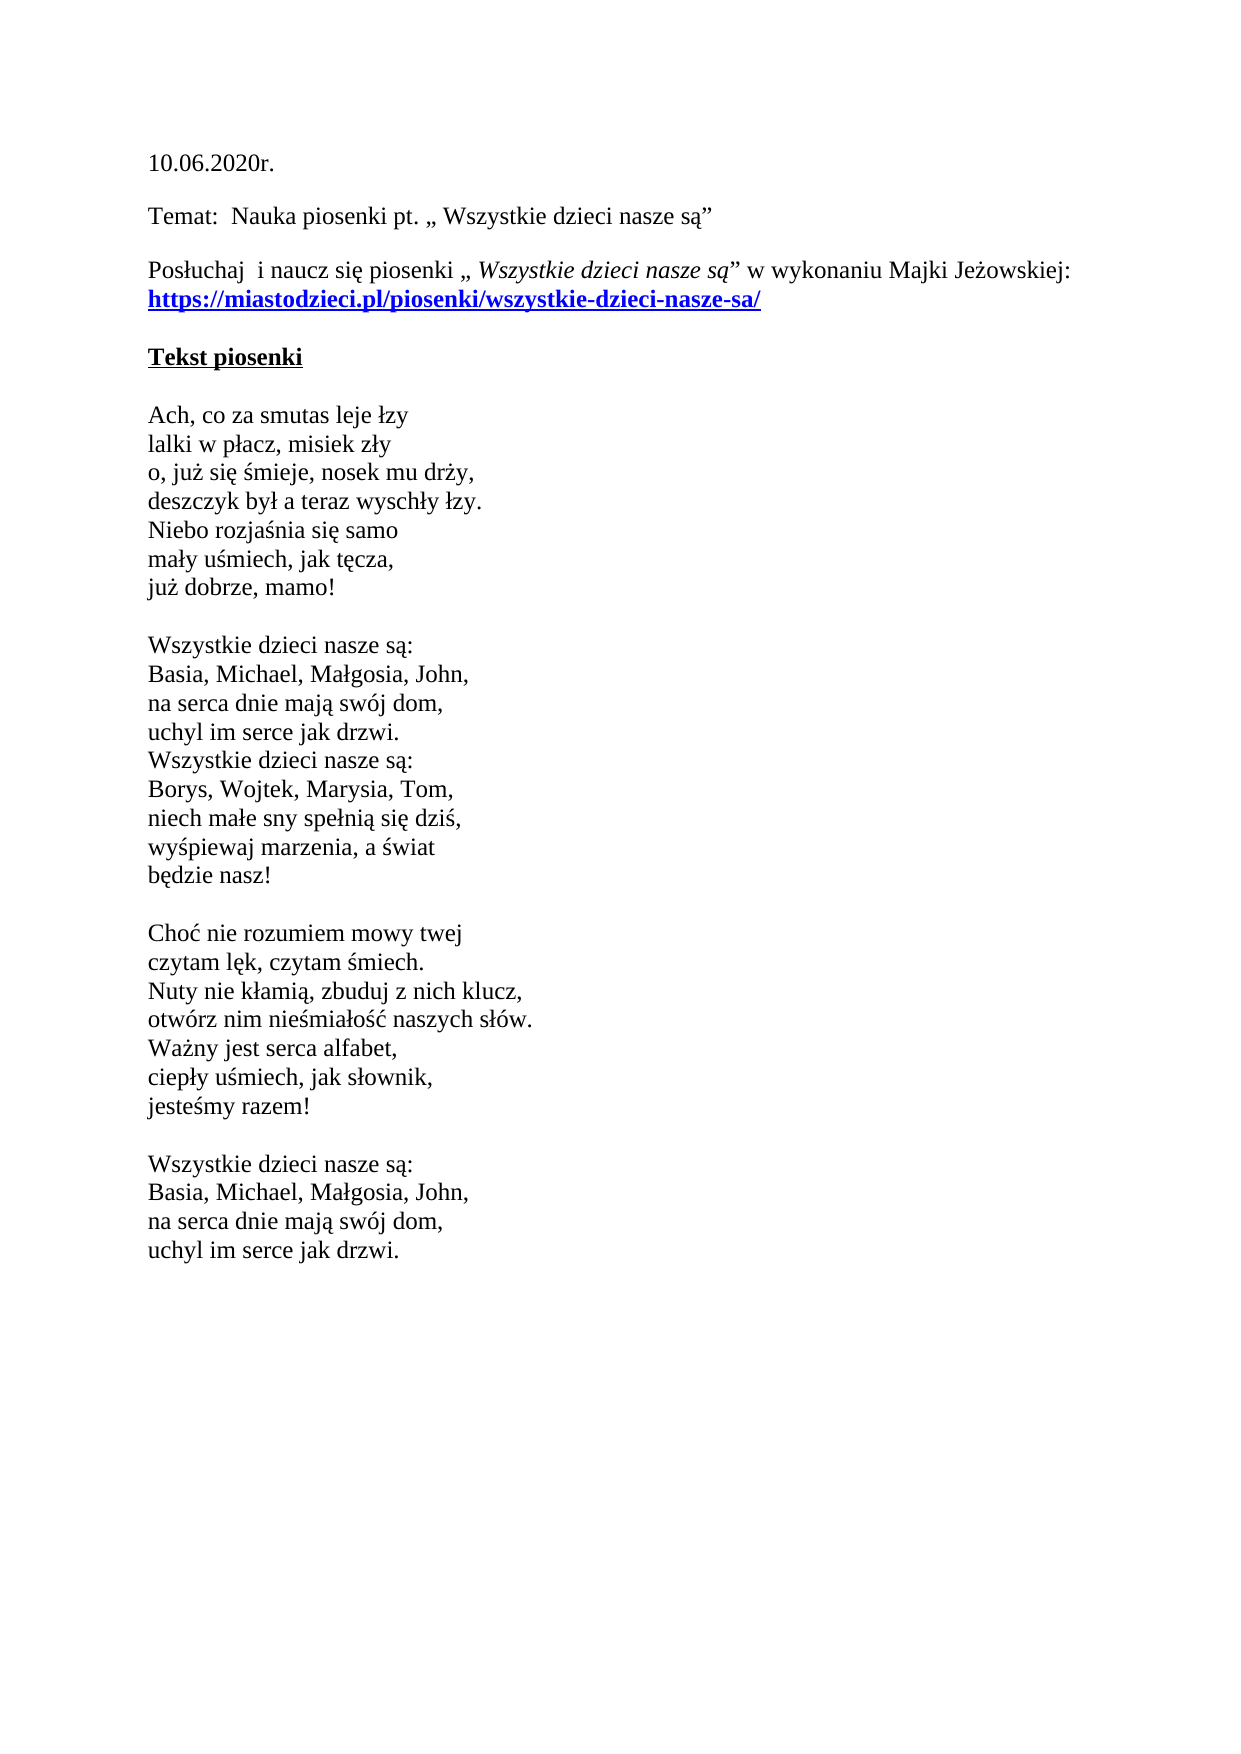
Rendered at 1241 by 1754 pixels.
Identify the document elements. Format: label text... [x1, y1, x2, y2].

text Choć nie rozumiem mowy twej czytam lęk, czytam śmiech. Nuty nie kłamią, zbuduj z nich klucz, otwórz nim nieśmiałość naszych słów. Ważny jest serca alfabet, ciepły uśmiech, jak słownik, jesteśmy razem! [148, 918, 1093, 1119]
text https://miastodzieci.pl/piosenki/wszystkie-dzieci-nasze-sa/ [148, 284, 1093, 313]
text Tekst piosenki [148, 342, 1093, 371]
text Posłuchaj i naucz się piosenki „ Wszystkie dzieci nasze są” w wykonaniu Majki Jeżowskiej: [148, 255, 1093, 284]
text Temat: Nauka piosenki pt. „ Wszystkie dzieci nasze są” [148, 201, 1093, 230]
text Wszystkie dzieci nasze są: Basia, Michael, Małgosia, John, na serca dnie mają swój dom, uchyl im serce jak drzwi. [148, 1149, 1093, 1264]
text Ach, co za smutas leje łzy lalki w płacz, misiek zły o, już się śmieje, nosek mu drży, deszczyk był a teraz wyschły łzy. Niebo rozjaśnia się samo mały uśmiech, jak tęcza, już dobrze, mamo! [148, 400, 1093, 601]
text 10.06.2020r. [148, 148, 1093, 176]
text Wszystkie dzieci nasze są: Basia, Michael, Małgosia, John, na serca dnie mają swój dom, uchyl im serce jak drzwi. Wszystkie dzieci nasze są: Borys, Wojtek, Marysia, Tom, niech małe sny spełnią się dziś, wyśpiewaj marzenia, a świat będzie nasz! [148, 630, 1093, 889]
